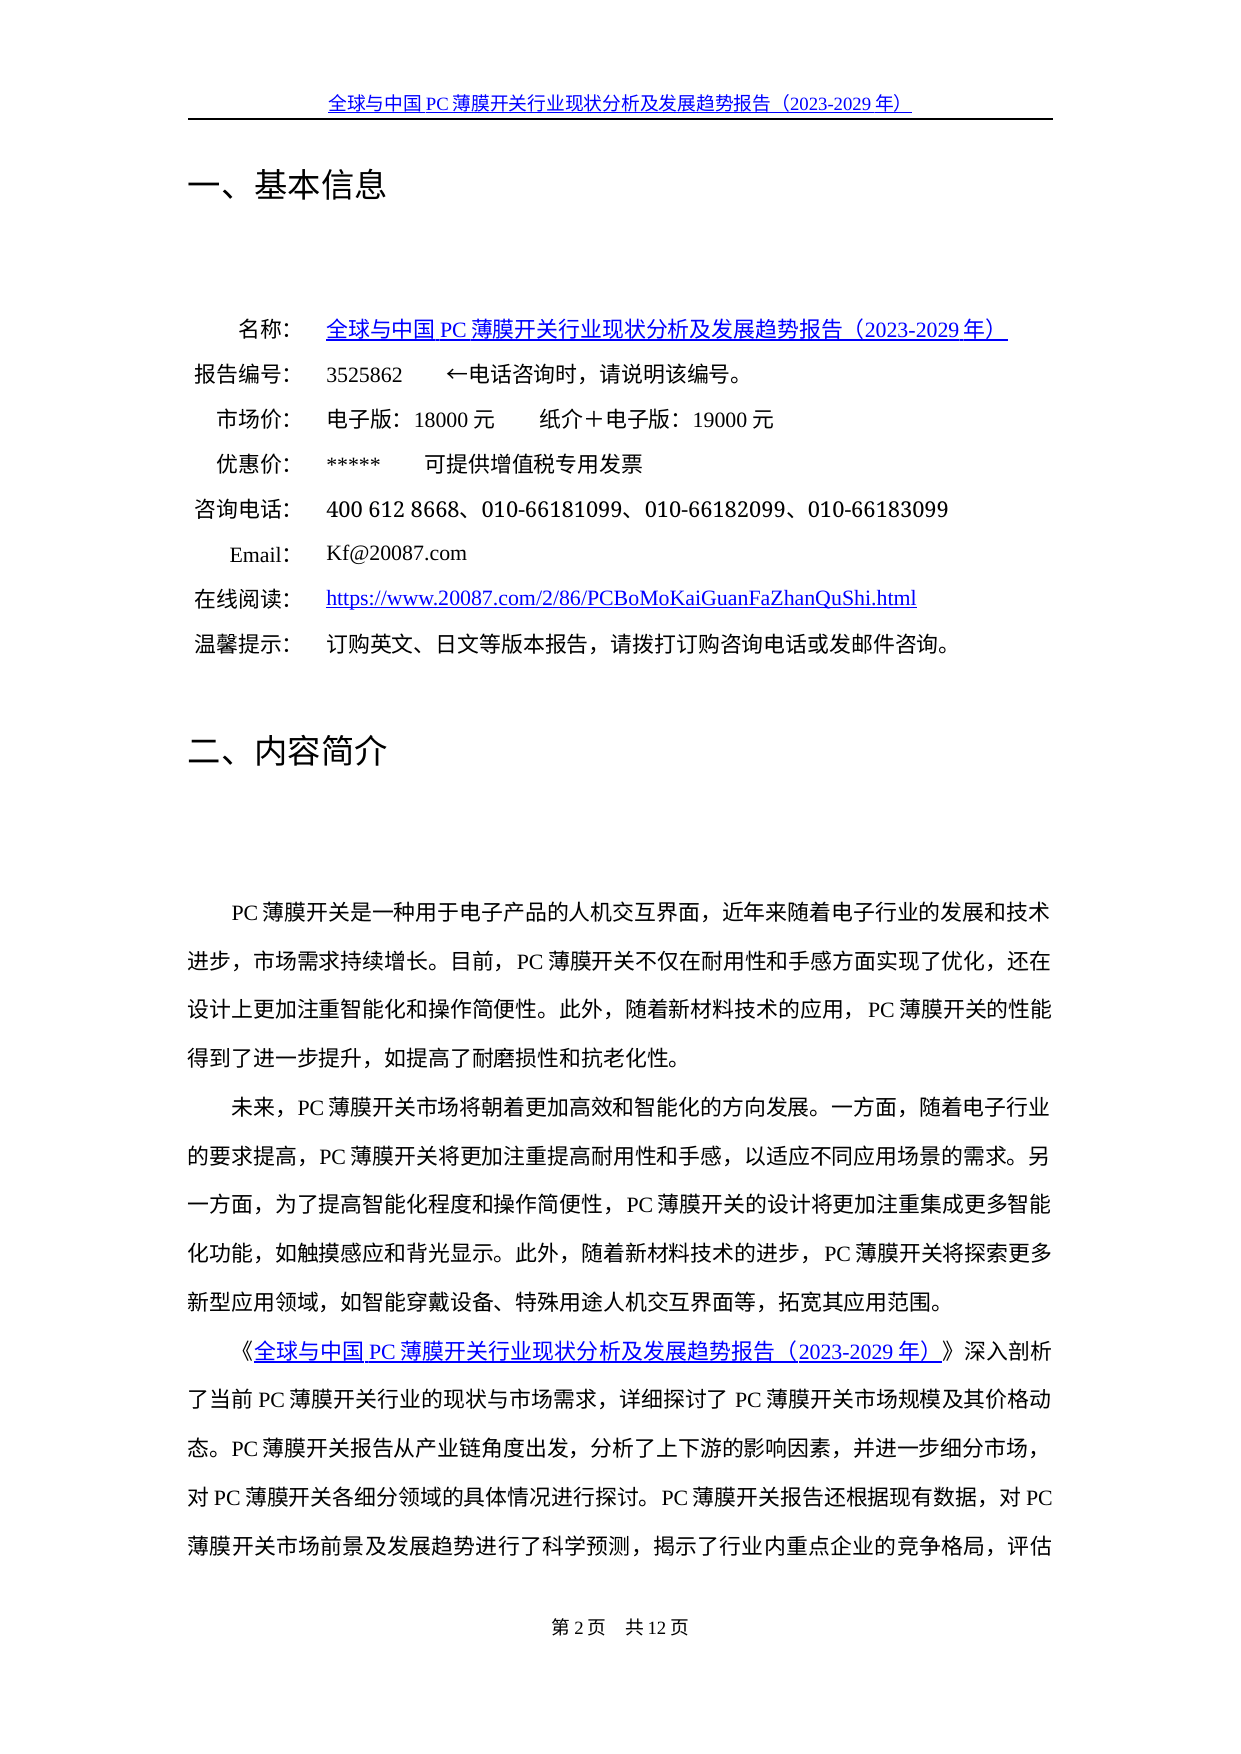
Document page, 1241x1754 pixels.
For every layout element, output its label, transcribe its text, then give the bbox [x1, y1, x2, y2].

table_cell Kf@20087.com [315, 537, 1073, 582]
table_header 全球与中国PC薄膜开关行业现状分析及发展趋势报告（2023-2029年） [315, 312, 1073, 357]
table_cell 市场价： [167, 402, 315, 447]
table_cell 报告编号： [167, 357, 315, 402]
table_cell 电子版：18000 元 纸介＋电子版：19000 元 [315, 402, 1073, 447]
title 二、内容简介 [187, 717, 1053, 782]
table_cell ***** 可提供增值税专用发票 [315, 447, 1073, 492]
table_cell 3525862 ←电话咨询时，请说明该编号。 [315, 357, 1073, 402]
table_cell Email： [167, 537, 315, 582]
table_cell 咨询电话： [167, 492, 315, 537]
title 一、基本信息 [187, 150, 1053, 215]
table_cell 在线阅读： [167, 582, 315, 627]
table_cell 400 612 8668、010-66181099、010-66182099、010-66183099 [315, 492, 1073, 537]
table_cell 订购英文、日文等版本报告，请拨打订购咨询电话或发邮件咨询。 [315, 627, 1073, 672]
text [187, 894, 1053, 1561]
table_cell [315, 582, 1073, 627]
table_cell 温馨提示： [167, 627, 315, 672]
table_cell 优惠价： [167, 447, 315, 492]
table_header 名称： [167, 312, 315, 357]
